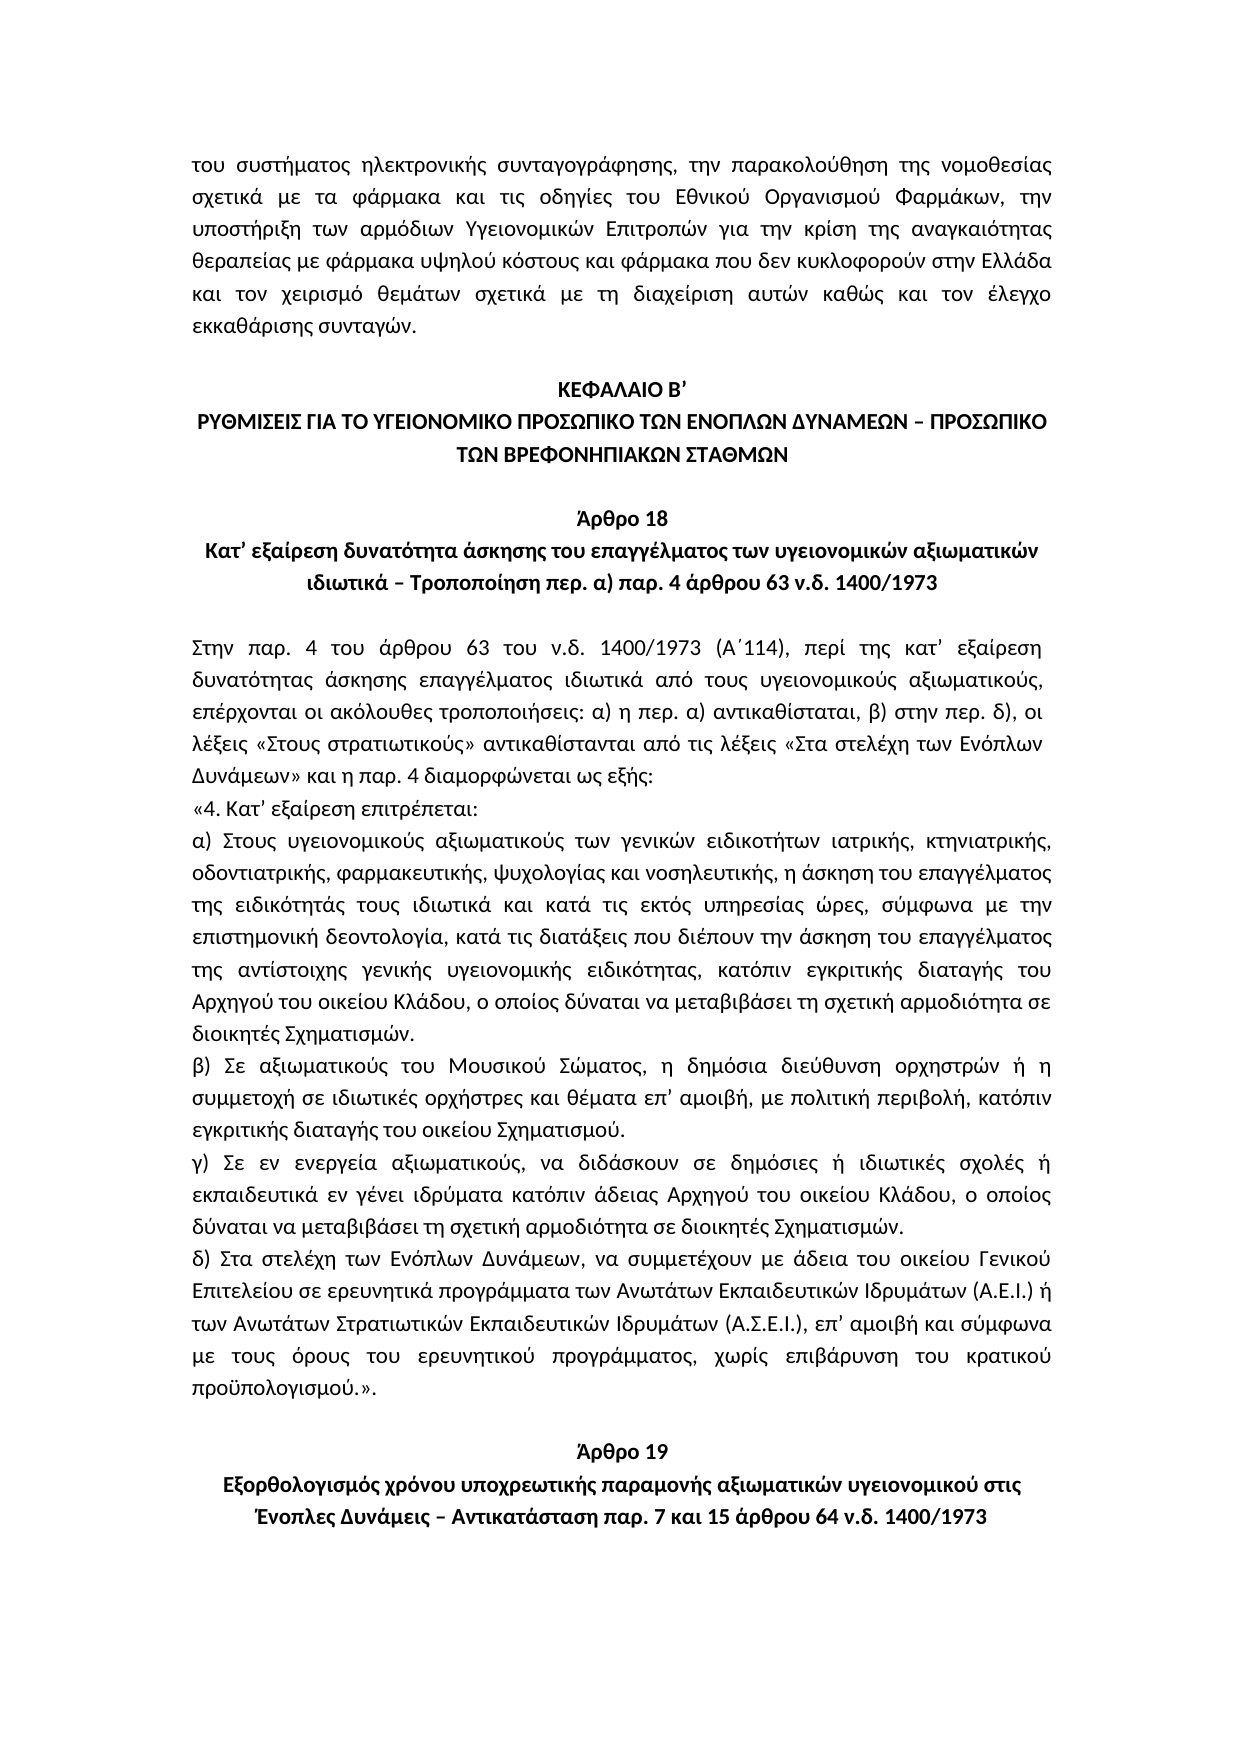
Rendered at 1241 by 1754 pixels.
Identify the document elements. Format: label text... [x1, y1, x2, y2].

text γ) Σε εν ενεργεία αξιωματικούς, να διδάσκουν σε δημόσιες ή ιδιωτικές σχολές ή εκπαιδευτικά εν γένει ιδρύματα κατόπιν άδειας Αρχηγού του οικείου Κλάδου, ο οποίος δύναται να μεταβιβάσει τη σχετική αρμοδιότητα σε διοικητές Σχηματισμών. [192, 1148, 1053, 1240]
text β) Σε αξιωματικούς του Μουσικού Σώματος, η δημόσια διεύθυνση ορχηστρών ή η συμμετοχή σε ιδιωτικές ορχήστρες και θέματα επ’ αμοιβή, με πολιτική περιβολή, κατόπιν εγκριτικής διαταγής του οικείου Σχηματισμού. [192, 1051, 1053, 1144]
text Κατ’ εξαίρεση δυνατότητα άσκησης του επαγγέλματος των υγειονομικών αξιωματικών ιδιωτικά – Τροποποίηση περ. α) παρ. 4 άρθρου 63 ν.δ. 1400/1973 [192, 536, 1053, 596]
text Άρθρο 19 [192, 1437, 1053, 1466]
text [192, 150, 1053, 339]
text δ) Στα στελέχη των Ενόπλων Δυνάμεων, να συμμετέχουν με άδεια του οικείου Γενικού Επιτελείου σε ερευνητικά προγράμματα των Ανωτάτων Εκπαιδευτικών Ιδρυμάτων (Α.Ε.Ι.) ή των Ανωτάτων Στρατιωτικών Εκπαιδευτικών Ιδρυμάτων (Α.Σ.Ε.Ι.), επ’ αμοιβή και σύμφωνα με τους όρους του ερευνητικού προγράμματος, χωρίς επιβάρυνση του κρατικού προϋπολογισμού.». [192, 1244, 1053, 1401]
text Άρθρο 18 [192, 504, 1053, 532]
text Στην παρ. 4 του άρθρου 63 του ν.δ. 1400/1973 (Α΄114), περί της κατ’ εξαίρεση δυνατότητας άσκησης επαγγέλματος ιδιωτικά από τους υγειονομικούς αξιωματικούς, επέρχονται οι ακόλουθες τροποποιήσεις: α) η περ. α) αντικαθίσταται, β) στην περ. δ), οι λέξεις «Στους στρατιωτικούς» αντικαθίστανται από τις λέξεις «Στα στελέχη των Ενόπλων Δυνάμεων» και η παρ. 4 διαμορφώνεται ως εξής: [192, 633, 1044, 789]
text α) Στους υγειονομικούς αξιωματικούς των γενικών ειδικοτήτων ιατρικής, κτηνιατρικής, οδοντιατρικής, φαρμακευτικής, ψυχολογίας και νοσηλευτικής, η άσκηση του επαγγέλματος της ειδικότητάς τους ιδιωτικά και κατά τις εκτός υπηρεσίας ώρες, σύμφωνα με την επιστημονική δεοντολογία, κατά τις διατάξεις που διέπουν την άσκηση του επαγγέλματος της αντίστοιχης γενικής υγειονομικής ειδικότητας, κατόπιν εγκριτικής διαταγής του Αρχηγού του οικείου Κλάδου, ο οποίος δύναται να μεταβιβάσει τη σχετική αρμοδιότητα σε διοικητές Σχηματισμών. [192, 826, 1053, 1047]
text Εξορθολογισμός χρόνου υποχρεωτικής παραμονής αξιωματικών υγειονομικού στις Ένοπλες Δυνάμεις – Αντικατάσταση παρ. 7 και 15 άρθρου 64 ν.δ. 1400/1973 [192, 1470, 1053, 1530]
text ΡΥΘΜΙΣΕΙΣ ΓΙΑ ΤΟ ΥΓΕΙΟΝΟΜΙΚΟ ΠΡΟΣΩΠΙΚΟ ΤΩΝ ΕΝΟΠΛΩΝ ΔΥΝΑΜΕΩΝ – ΠΡΟΣΩΠΙΚΟ ΤΩΝ ΒΡΕΦΟΝΗΠΙΑΚΩΝ ΣΤΑΘΜΩΝ [192, 407, 1053, 468]
text ΚΕΦΑΛΑΙΟ Β’ [192, 375, 1053, 403]
text «4. Κατ’ εξαίρεση επιτρέπεται: [192, 794, 1053, 822]
